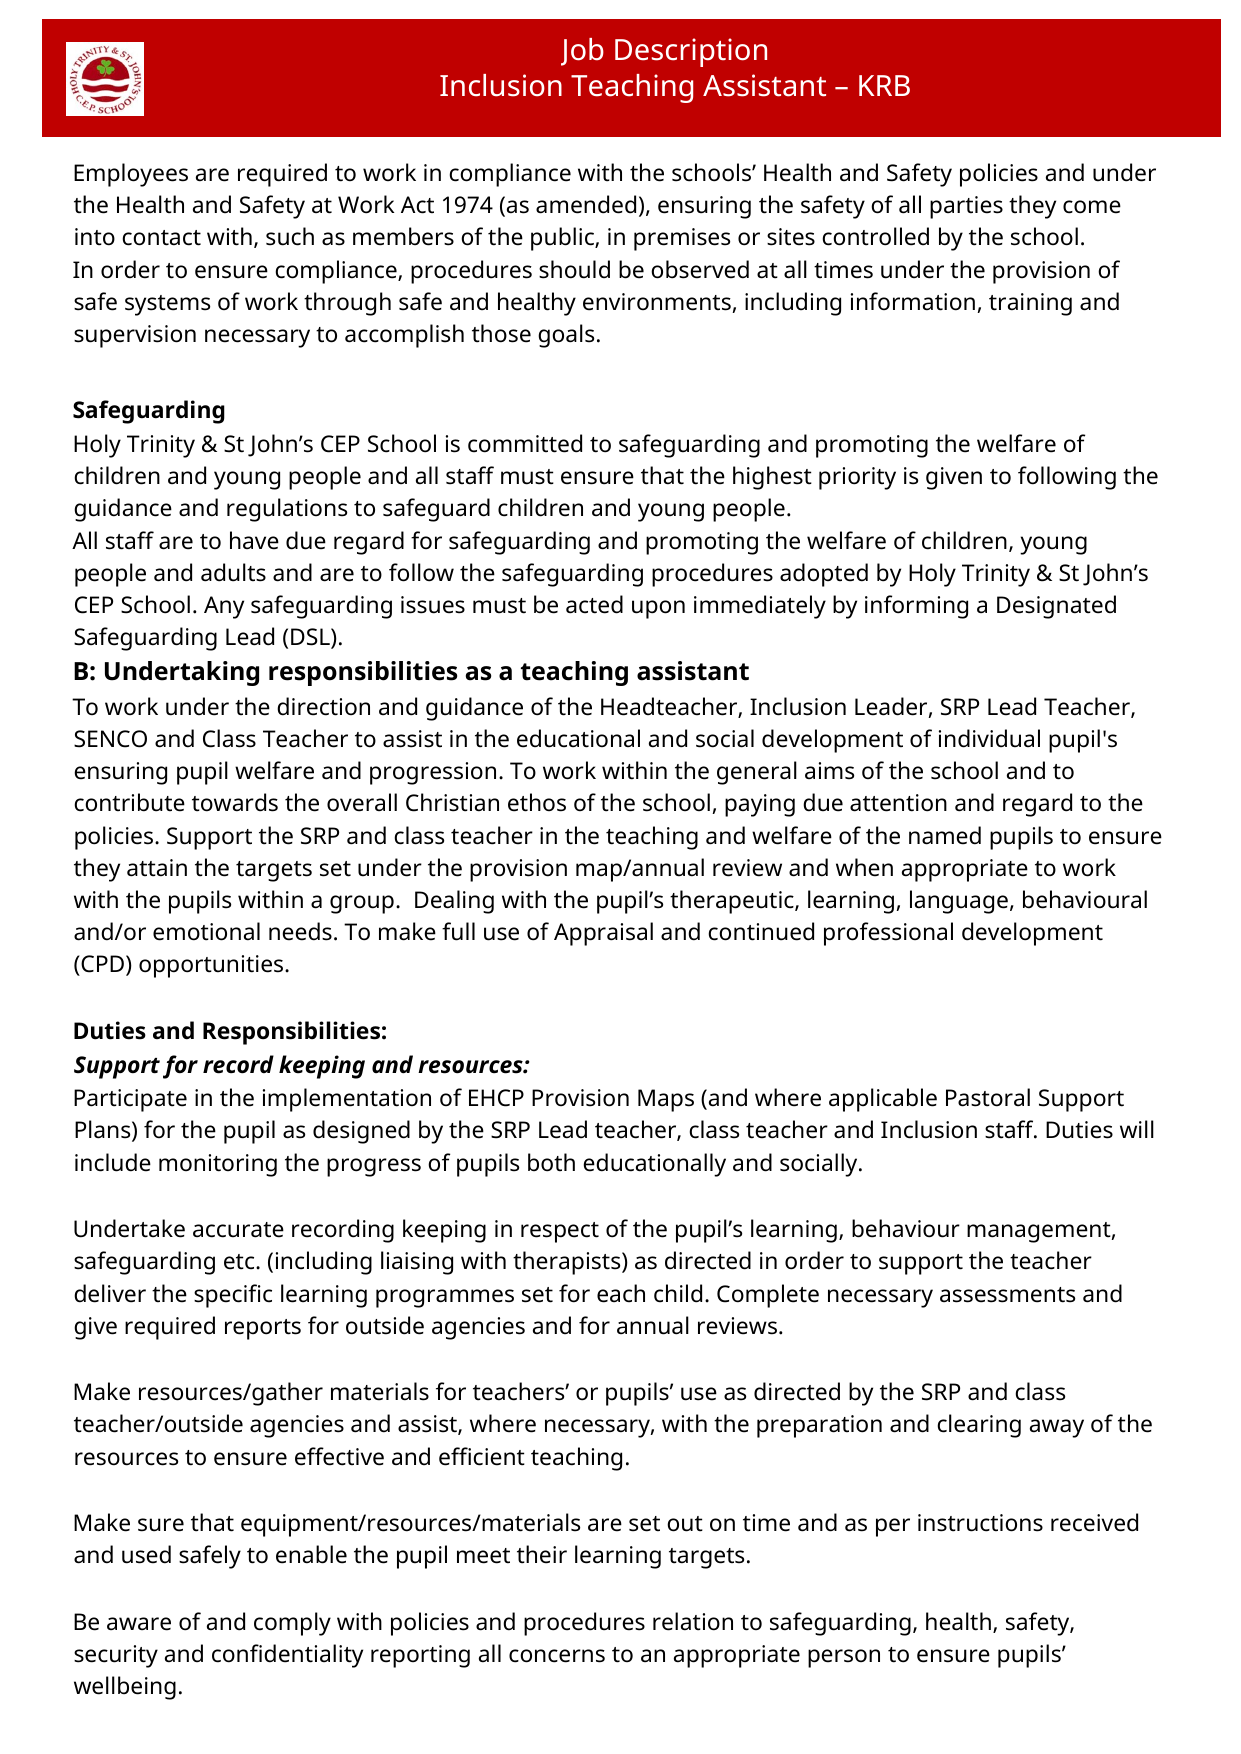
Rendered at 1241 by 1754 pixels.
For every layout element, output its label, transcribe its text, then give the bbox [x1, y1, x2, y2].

text Be aware of and comply with policies and procedures relation to safeguarding, health, safety, security and confidentiality reporting all concerns to an appropriate person to ensure pupils’ wellbeing. [72, 1606, 1166, 1701]
text To work under the direction and guidance of the Headteacher, Inclusion Leader, SRP Lead Teacher, SENCO and Class Teacher to assist in the educational and social development of individual pupil's ensuring pupil welfare and progression. To work within the general aims of the school and to contribute towards the overall Christian ethos of the school, paying due attention and regard to the policies. Support the SRP and class teacher in the teaching and welfare of the named pupils to ensure they attain the targets set under the provision map/annual review and when appropriate to work with the pupils within a group. Dealing with the pupil’s therapeutic, learning, language, behavioural and/or emotional needs. To make full use of Appraisal and continued professional development (CPD) opportunities. [72, 691, 1166, 979]
text Make sure that equipment/resources/materials are set out on time and as per instructions received and used safely to enable the pupil meet their learning targets. [72, 1507, 1166, 1570]
picture [149, 21, 1206, 137]
text Undertake accurate recording keeping in respect of the pupil’s learning, behaviour management, safeguarding etc. (including liaising with therapists) as directed in order to support the teacher deliver the specific learning programmes set for each child. Complete necessary assessments and give required reports for outside agencies and for annual reviews. [72, 1213, 1166, 1341]
text Participate in the implementation of EHCP Provision Maps (and where applicable Pastoral Support Plans) for the pupil as designed by the SRP Lead teacher, class teacher and Inclusion staff. Duties will include monitoring the progress of pupils both educationally and socially. [72, 1082, 1166, 1178]
text Holy Trinity & St John’s CEP School is committed to safeguarding and promoting the welfare of children and young people and all staff must ensure that the highest priority is given to following the guidance and regulations to safeguard children and young people. [72, 428, 1166, 523]
text Make resources/gather materials for teachers’ or pupils’ use as directed by the SRP and class teacher/outside agencies and assist, where necessary, with the preparation and clearing away of the resources to ensure effective and efficient teaching. [72, 1376, 1166, 1472]
text Support for record keeping and resources: [74, 1048, 1166, 1080]
text Duties and Responsibilities: [72, 1015, 1166, 1046]
picture [66, 42, 144, 116]
text In order to ensure compliance, procedures should be observed at all times under the provision of safe systems of work through safe and healthy environments, including information, training and supervision necessary to accomplish those goals. [72, 254, 1166, 349]
text Safeguarding [72, 394, 1166, 425]
text Employees are required to work in compliance with the schools’ Health and Safety policies and under the Health and Safety at Work Act 1974 (as amended), ensuring the safety of all parties they come into contact with, such as members of the public, in premises or sites controlled by the school. [72, 157, 1166, 252]
text All staff are to have due regard for safeguarding and promoting the welfare of children, young people and adults and are to follow the safeguarding procedures adopted by Holy Trinity & St John’s CEP School. Any safeguarding issues must be acted upon immediately by informing a Designated Safeguarding Lead (DSL). [72, 525, 1166, 653]
text B: Undertaking responsibilities as a teaching assistant [72, 654, 1166, 688]
